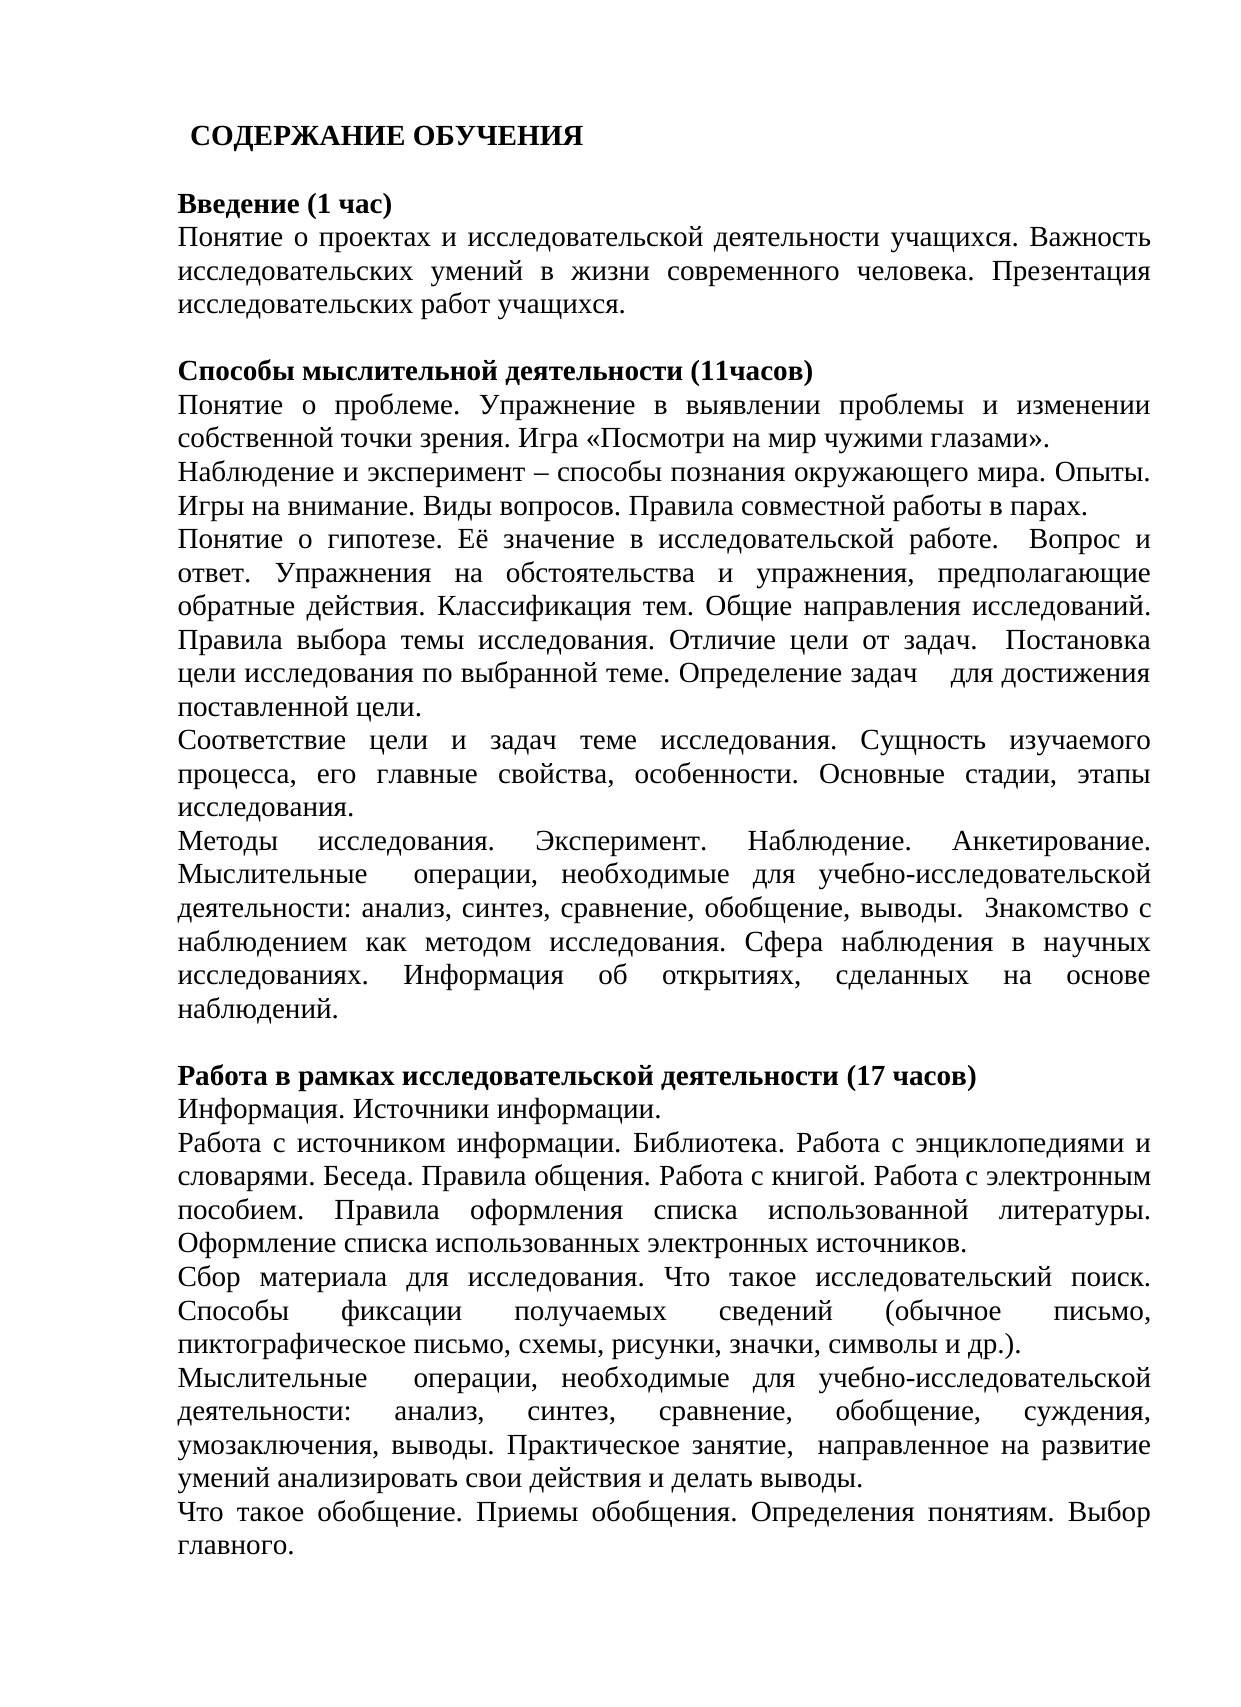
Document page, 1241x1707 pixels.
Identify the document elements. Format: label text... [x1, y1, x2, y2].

text СОДЕРЖАНИЕ ОБУЧЕНИЯ [190, 118, 1152, 152]
text Методы исследования. Эксперимент. Наблюдение. Анкетирование. Мыслительные операции, необходимые для учебно-исследовательской деятельности: анализ, синтез, сравнение, обобщение, выводы. Знакомство с наблюдением как методом исследования. Сфера наблюдения в научных исследованиях. Информация об открытиях, сделанных на основе наблюдений. [177, 823, 1152, 1024]
text Введение (1 час) [177, 186, 1152, 219]
text Понятие о проблеме. Упражнение в выявлении проблемы и изменении собственной точки зрения. Игра «Посмотри на мир чужими глазами». [177, 387, 1152, 454]
text Работа с источником информации. Библиотека. Работа с энциклопедиями и словарями. Беседа. Правила общения. Работа с книгой. Работа с электронным пособием. Правила оформления списка использованной литературы. Оформление списка использованных электронных источников. [177, 1125, 1152, 1259]
text Понятие о проектах и исследовательской деятельности учащихся. Важность исследовательских умений в жизни современного человека. Презентация исследовательских работ учащихся. [177, 219, 1152, 320]
text Понятие о гипотезе. Её значение в исследовательской работе. Вопрос и ответ. Упражнения на обстоятельства и упражнения, предполагающие обратные действия. Классификация тем. Общие направления исследований. Правила выбора темы исследования. Отличие цели от задач. Постановка цели исследования по выбранной теме. Определение задач для достижения поставленной цели. [177, 521, 1152, 722]
text Соответствие цели и задач теме исследования. Сущность изучаемого процесса, его главные свойства, особенности. Основные стадии, этапы исследования. [177, 722, 1152, 823]
text Сбор материала для исследования. Что такое исследовательский поиск. Способы фиксации получаемых сведений (обычное письмо, пиктографическое письмо, схемы, рисунки, значки, символы и др.). [177, 1259, 1152, 1360]
text Способы мыслительной деятельности (11часов) [177, 353, 1152, 387]
text Наблюдение и эксперимент – способы познания окружающего мира. Опыты. Игры на внимание. Виды вопросов. Правила совместной работы в парах. [177, 454, 1152, 521]
text Что такое обобщение. Приемы обобщения. Определения понятиям. Выбор главного. [177, 1494, 1152, 1561]
text Работа в рамках исследовательской деятельности (17 часов) [177, 1058, 1152, 1091]
text Мыслительные операции, необходимые для учебно-исследовательской деятельности: анализ, синтез, сравнение, обобщение, суждения, умозаключения, выводы. Практическое занятие, направленное на развитие умений анализировать свои действия и делать выводы. [177, 1360, 1152, 1494]
text Информация. Источники информации. [177, 1091, 1152, 1125]
